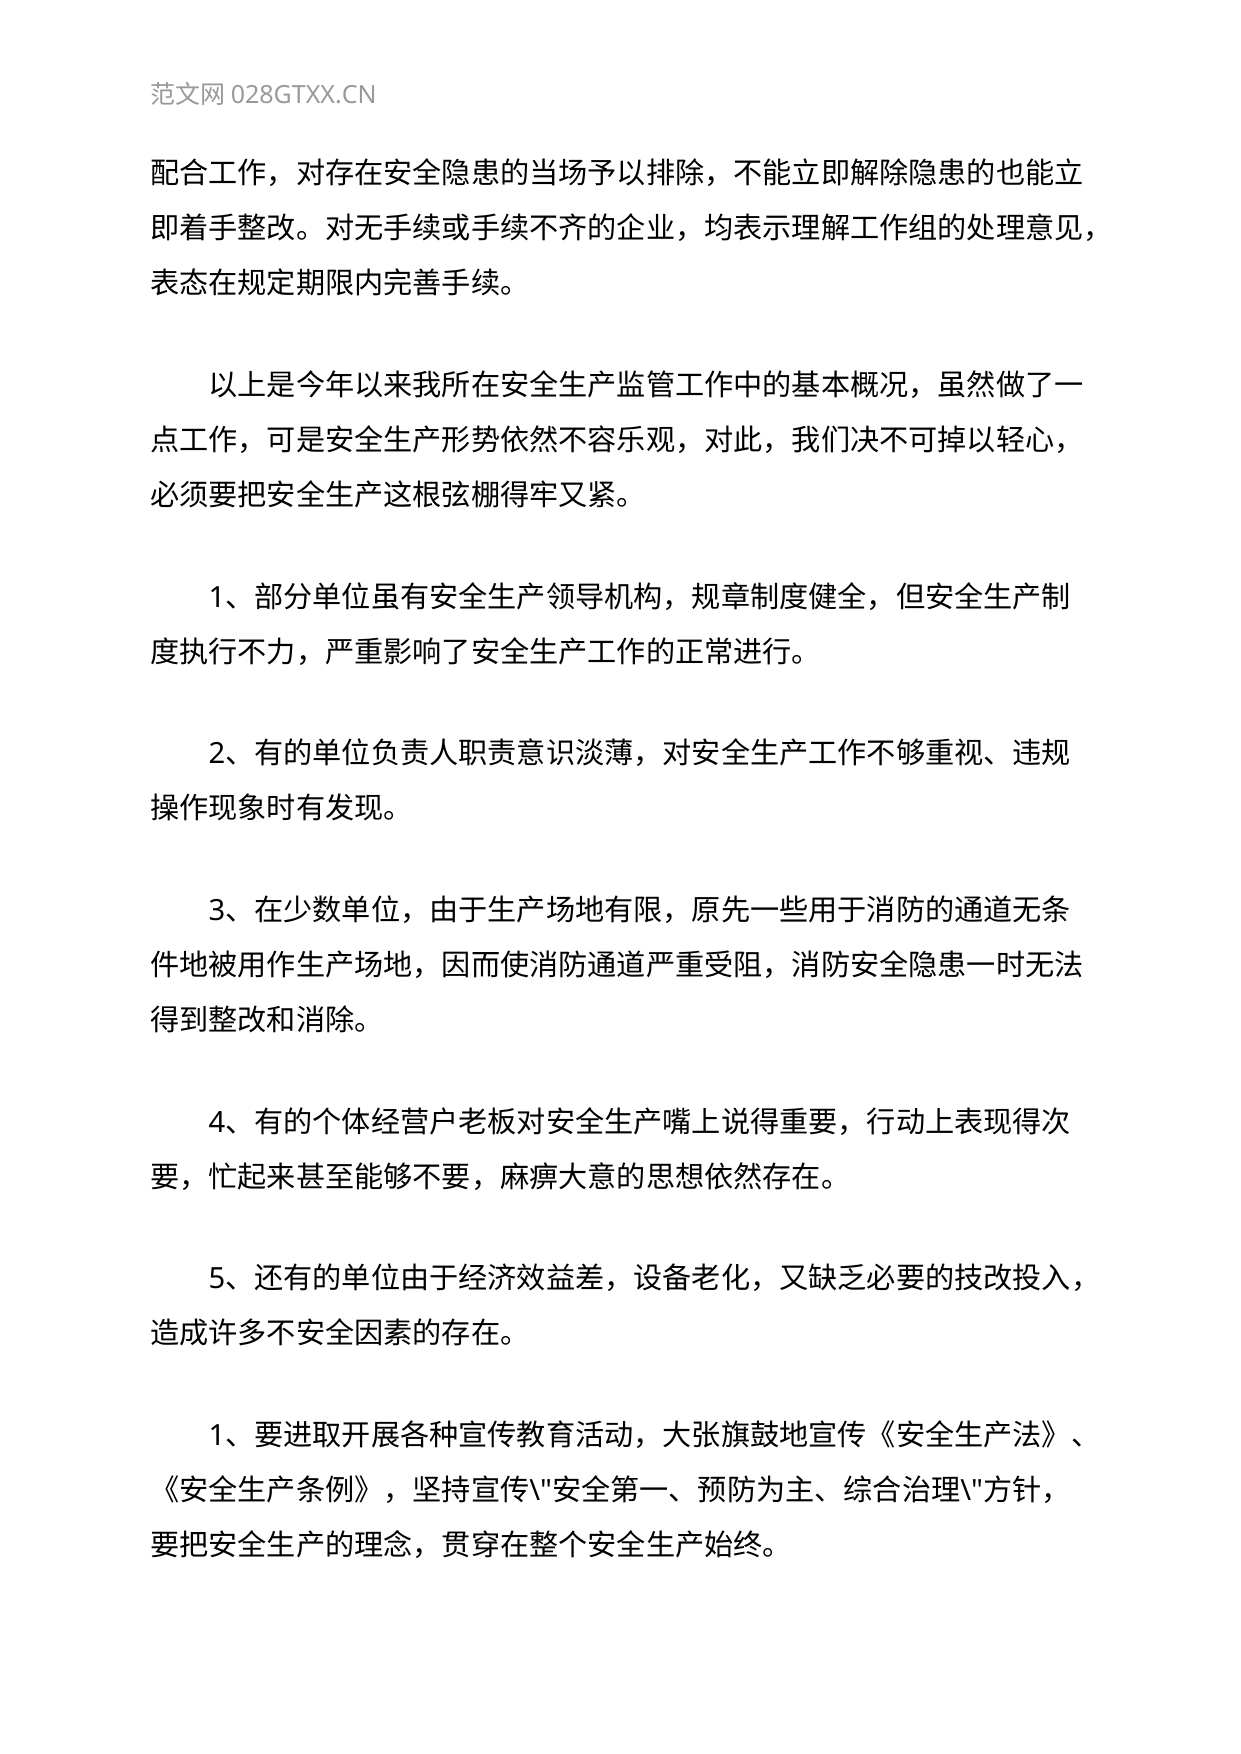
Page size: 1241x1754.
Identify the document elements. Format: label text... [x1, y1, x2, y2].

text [150, 150, 1090, 302]
text 1、部分单位虽有安全生产领导机构，规章制度健全，但安全生产制度执行不力，严重影响了安全生产工作的正常进行。 [150, 573, 1090, 670]
text 5、还有的单位由于经济效益差，设备老化，又缺乏必要的技改投入，造成许多不安全因素的存在。 [150, 1255, 1090, 1352]
text 3、在少数单位，由于生产场地有限，原先一些用于消防的通道无条件地被用作生产场地，因而使消防通道严重受阻，消防安全隐患一时无法得到整改和消除。 [150, 887, 1090, 1039]
text 2、有的单位负责人职责意识淡薄，对安全生产工作不够重视、违规操作现象时有发现。 [150, 730, 1090, 827]
text 4、有的个体经营户老板对安全生产嘴上说得重要，行动上表现得次要，忙起来甚至能够不要，麻痹大意的思想依然存在。 [150, 1098, 1090, 1196]
text 以上是今年以来我所在安全生产监管工作中的基本概况，虽然做了一点工作，可是安全生产形势依然不容乐观，对此，我们决不可掉以轻心，必须要把安全生产这根弦棚得牢又紧。 [150, 362, 1090, 514]
text 1、要进取开展各种宣传教育活动，大张旗鼓地宣传《安全生产法》、《安全生产条例》，坚持宣传\"安全第一、预防为主、综合治理\"方针，要把安全生产的理念，贯穿在整个安全生产始终。 [150, 1412, 1090, 1564]
